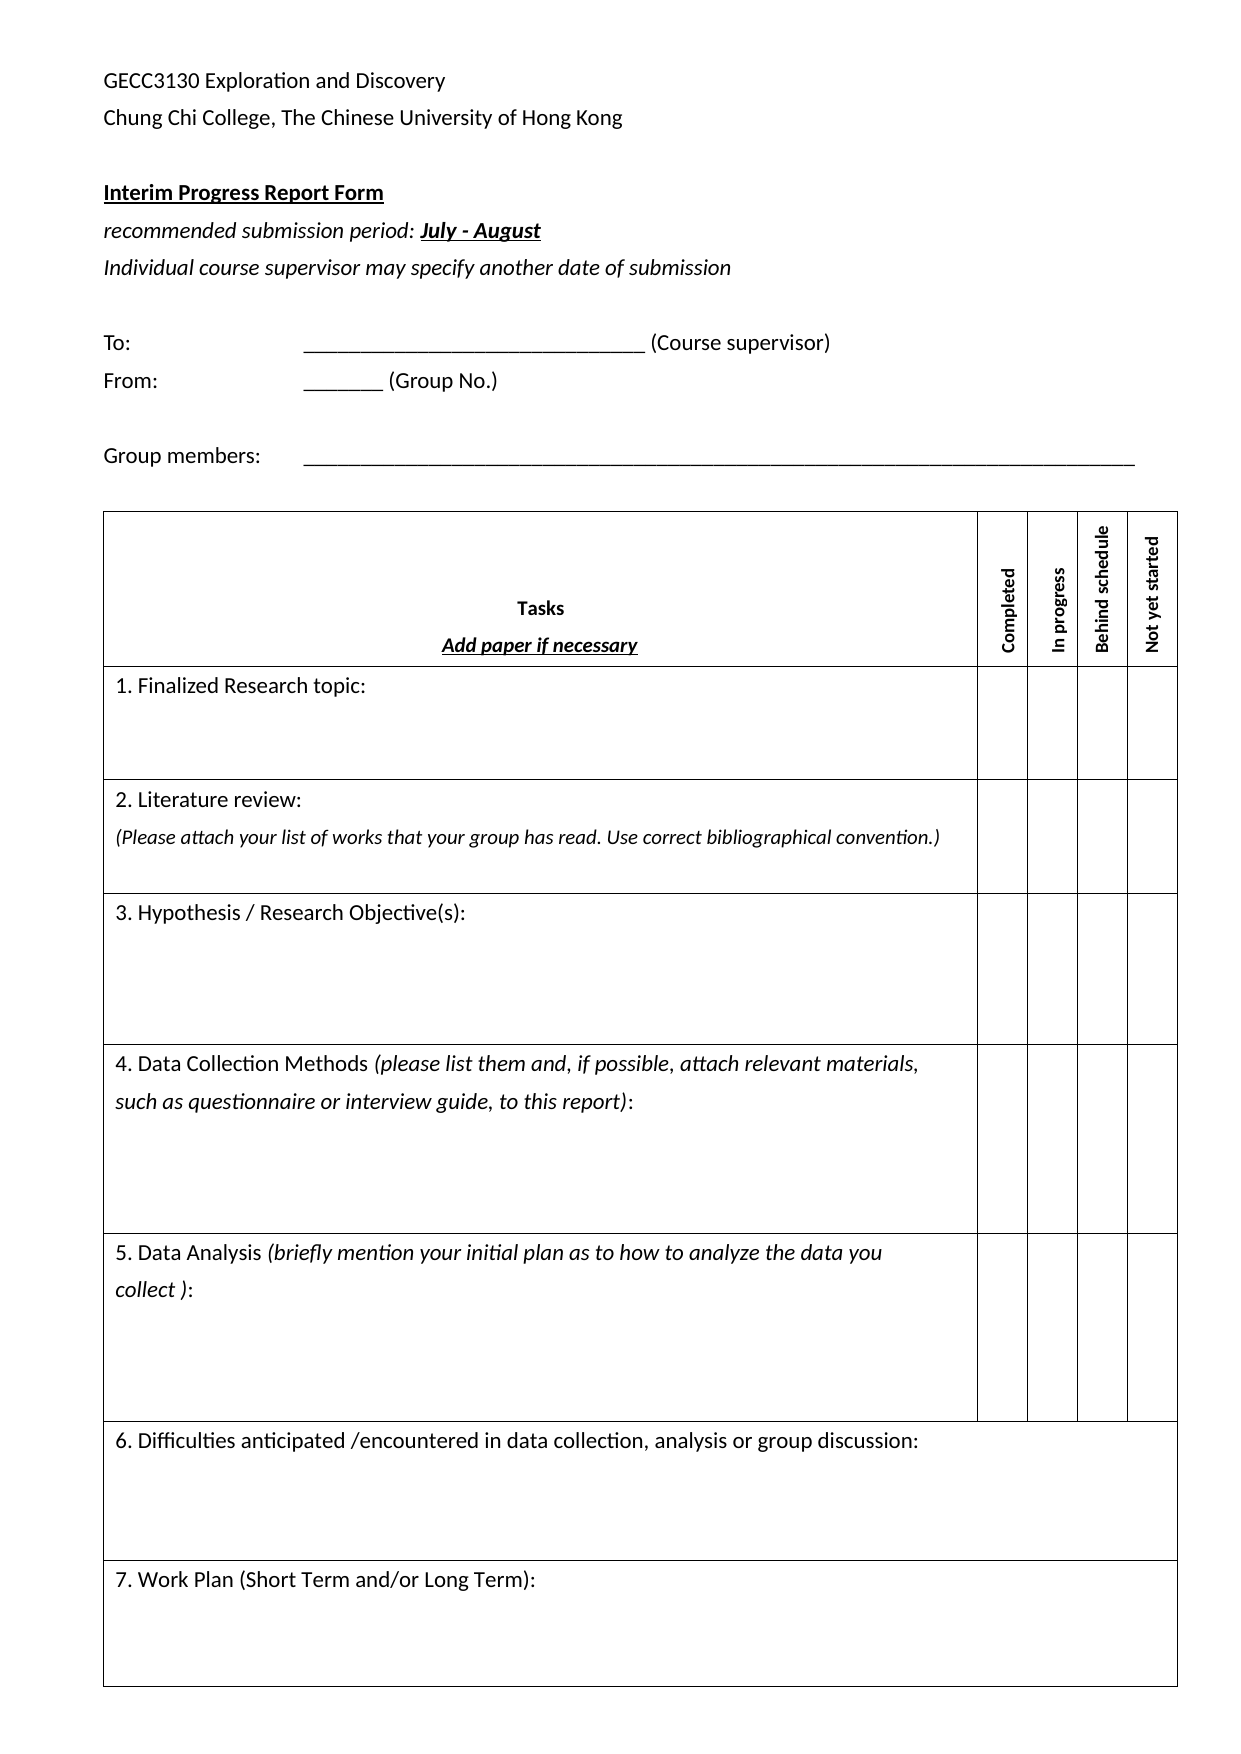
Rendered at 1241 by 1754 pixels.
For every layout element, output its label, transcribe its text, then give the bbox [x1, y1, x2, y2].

table_cell [1128, 894, 1177, 1044]
table_header In progress [1028, 512, 1077, 666]
table_cell [978, 1234, 1027, 1421]
table_cell [1028, 780, 1077, 893]
table_cell 2. Literature review: (Please attach your list of works that your group has read. Use correct bibliographical convention.) [104, 780, 977, 893]
table_cell [1078, 1234, 1127, 1421]
table_cell [1128, 1234, 1177, 1421]
table_cell [978, 894, 1027, 1044]
table_cell [978, 1045, 1027, 1232]
table_header Not yet started [1128, 512, 1177, 666]
text Chung Chi College, The Chinese University of Hong Kong [103, 98, 1152, 136]
text From: _______ (Group No.) [103, 361, 1152, 398]
table_cell [1128, 667, 1177, 779]
table_cell [978, 667, 1027, 779]
table_cell [1078, 1045, 1127, 1232]
table_header Behind schedule [1078, 512, 1127, 666]
table_cell [1128, 780, 1177, 893]
text To: ______________________________ (Course supervisor) [103, 323, 1152, 361]
table_cell [1028, 1045, 1077, 1232]
table_cell [1028, 1234, 1077, 1421]
table_cell 6. Difficulties anticipated /encountered in data collection, analysis or group discussion: [104, 1422, 1177, 1559]
table_cell 3. Hypothesis / Research Objective(s): [104, 894, 977, 1044]
table_cell 7. Work Plan (Short Term and/or Long Term): [104, 1561, 1177, 1686]
table_header Tasks Add paper if necessary [104, 512, 977, 666]
table_cell 1. Finalized Research topic: [104, 667, 977, 779]
text Group members: _________________________________________________________________________ [103, 436, 1152, 473]
table_cell [978, 780, 1027, 893]
text Individual course supervisor may specify another date of submission [103, 248, 1152, 286]
text Interim Progress Report Form [103, 173, 1152, 211]
table_cell [1028, 894, 1077, 1044]
table_cell [1078, 780, 1127, 893]
table_cell [1128, 1045, 1177, 1232]
text GECC3130 Exploration and Discovery [103, 61, 1152, 98]
table_cell [1078, 894, 1127, 1044]
table_header Completed [978, 512, 1027, 666]
table_cell 4. Data Collection Methods (please list them and, if possible, attach relevant materials, such as questionnaire or interview guide, to this report): [104, 1045, 977, 1232]
text recommended submission period: July - August [103, 211, 1152, 248]
table_cell 5. Data Analysis (briefly mention your initial plan as to how to analyze the data you collect ): [104, 1234, 977, 1421]
table_cell [1028, 667, 1077, 779]
table_cell [1078, 667, 1127, 779]
